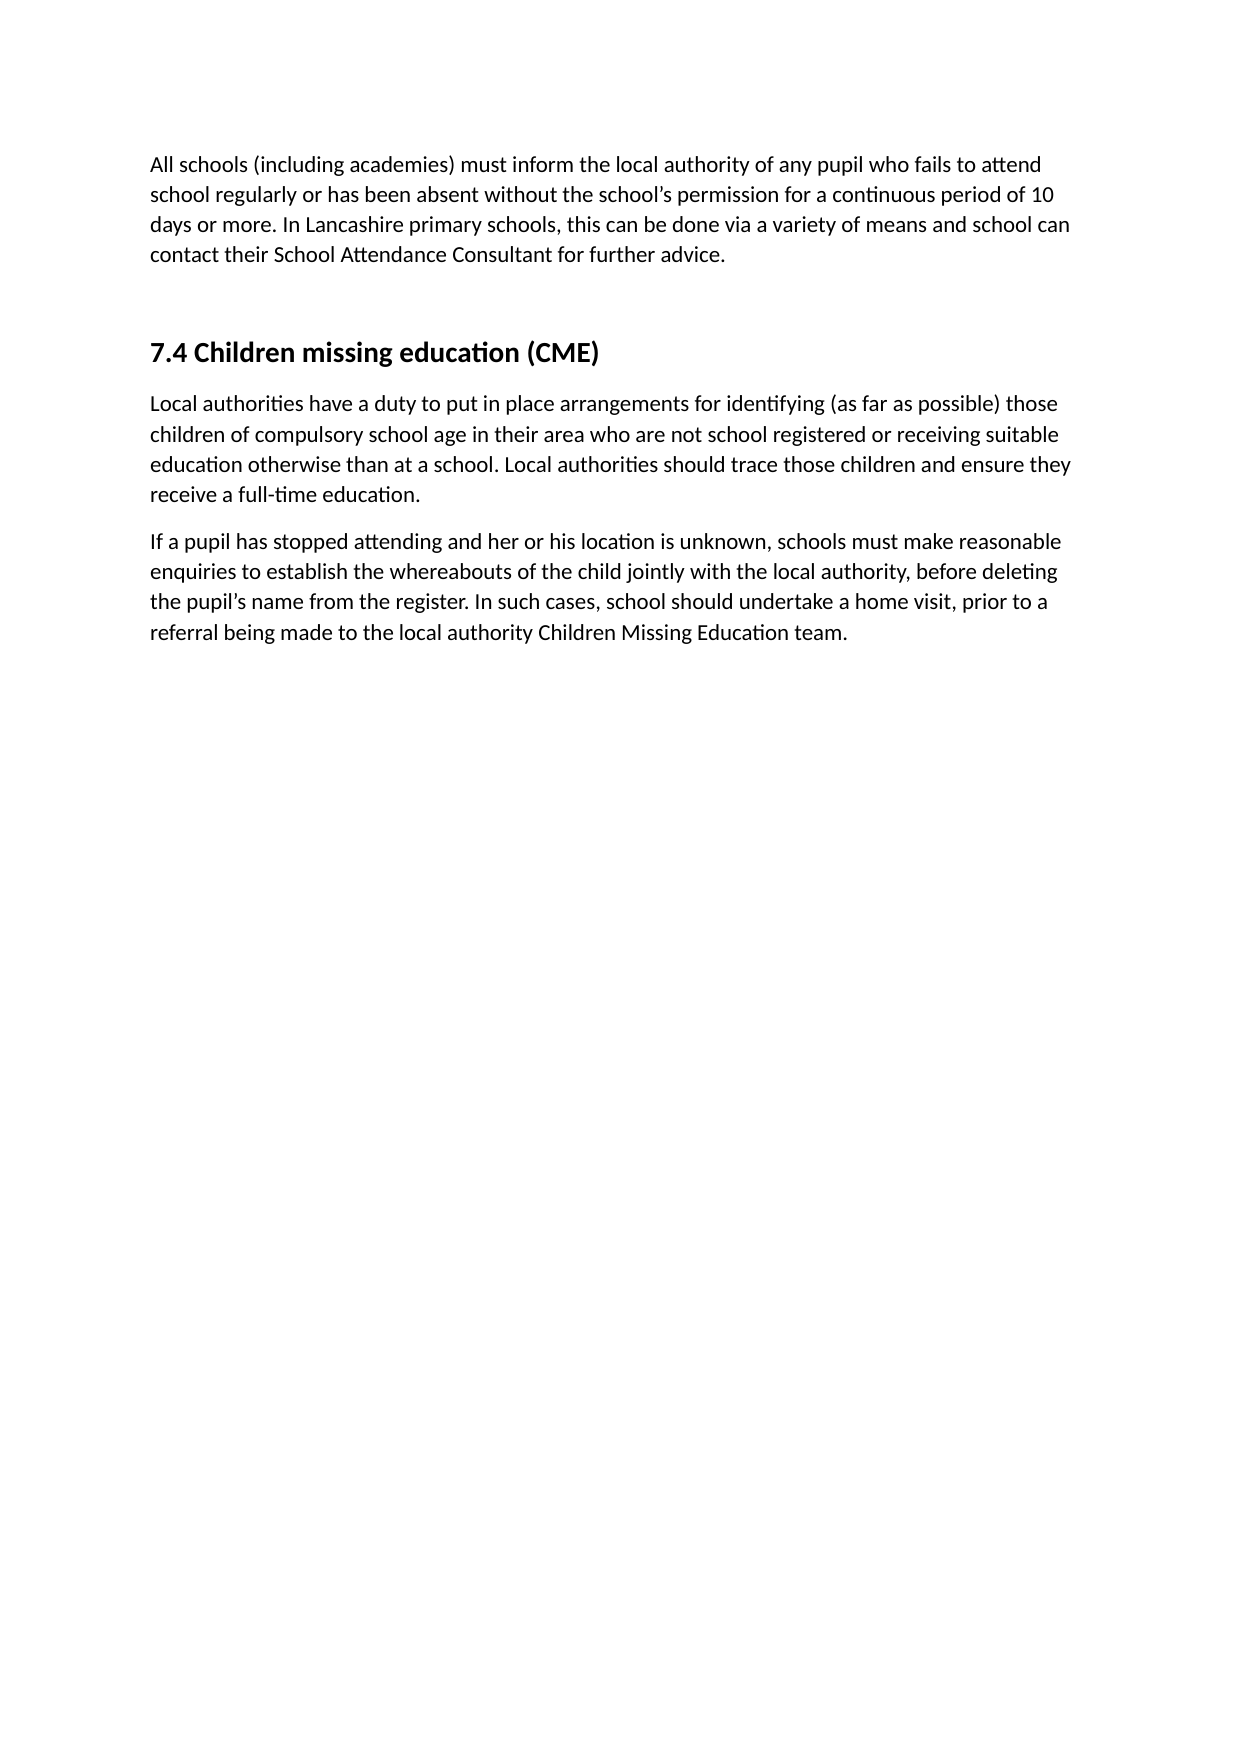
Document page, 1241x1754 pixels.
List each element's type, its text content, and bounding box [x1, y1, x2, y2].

text If a pupil has stopped attending and her or his location is unknown, schools must make reasonable enquiries to establish the whereabouts of the child jointly with the local authority, before deleting the pupil’s name from the register. In such cases, school should undertake a home visit, prior to a referral being made to the local authority Children Missing Education team. [150, 527, 1090, 646]
text All schools (including academies) must inform the local authority of any pupil who fails to attend school regularly or has been absent without the school’s permission for a continuous period of 10 days or more. In Lancashire primary schools, this can be done via a variety of means and school can contact their School Attendance Consultant for further advice. [150, 150, 1090, 269]
text 7.4 Children missing education (CME) [150, 334, 1090, 370]
text Local authorities have a duty to put in place arrangements for identifying (as far as possible) those children of compulsory school age in their area who are not school registered or receiving suitable education otherwise than at a school. Local authorities should trace those children and ensure they receive a full-time education. [150, 389, 1090, 508]
